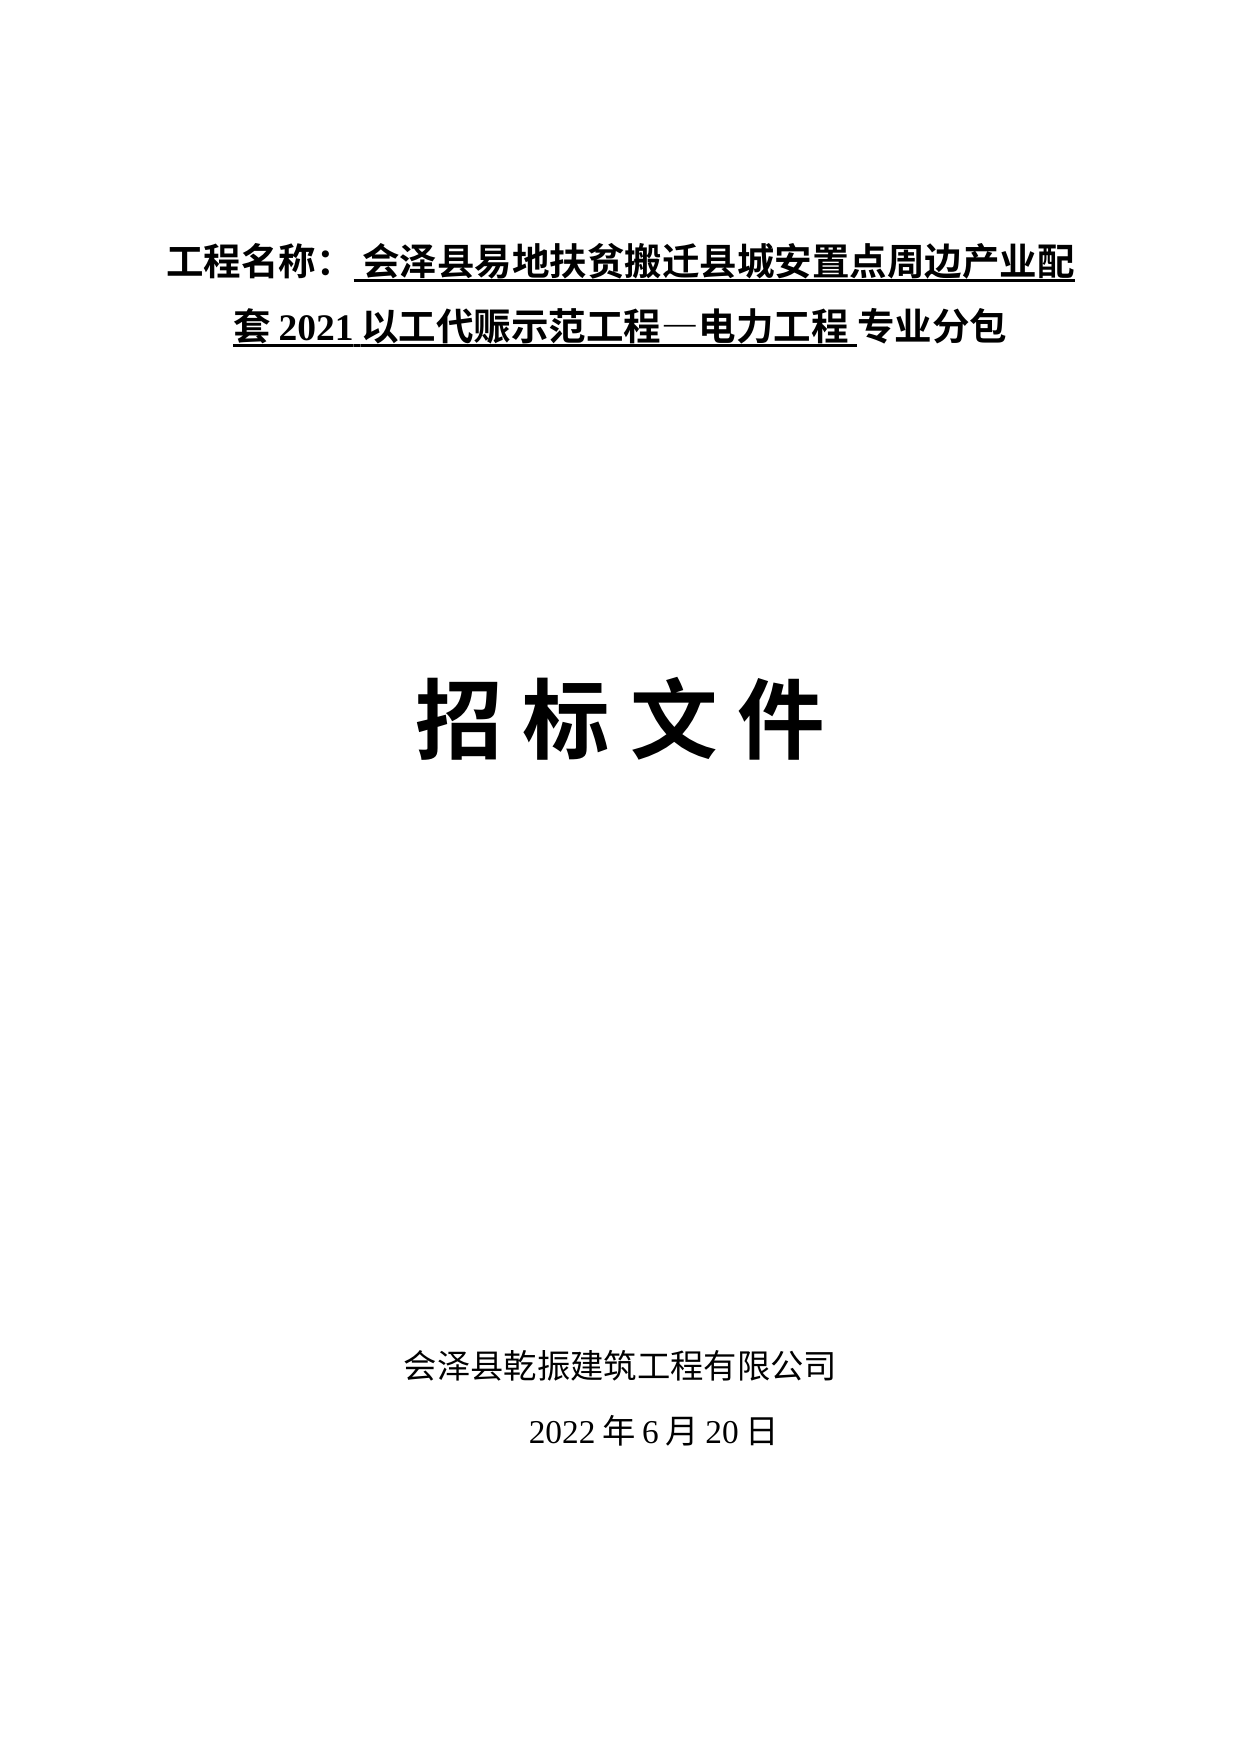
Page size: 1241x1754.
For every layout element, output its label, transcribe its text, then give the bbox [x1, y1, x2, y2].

text 会泽县乾振建筑工程有限公司 [148, 1332, 1092, 1397]
text 工程名称： 会泽县易地扶贫搬迁县城安置点周边产业配套2021以工代赈示范工程—电力工程 专业分包 [148, 227, 1092, 357]
text 2022年6月20日 [148, 1397, 1092, 1462]
text 招 标 文 件 [148, 649, 1092, 779]
